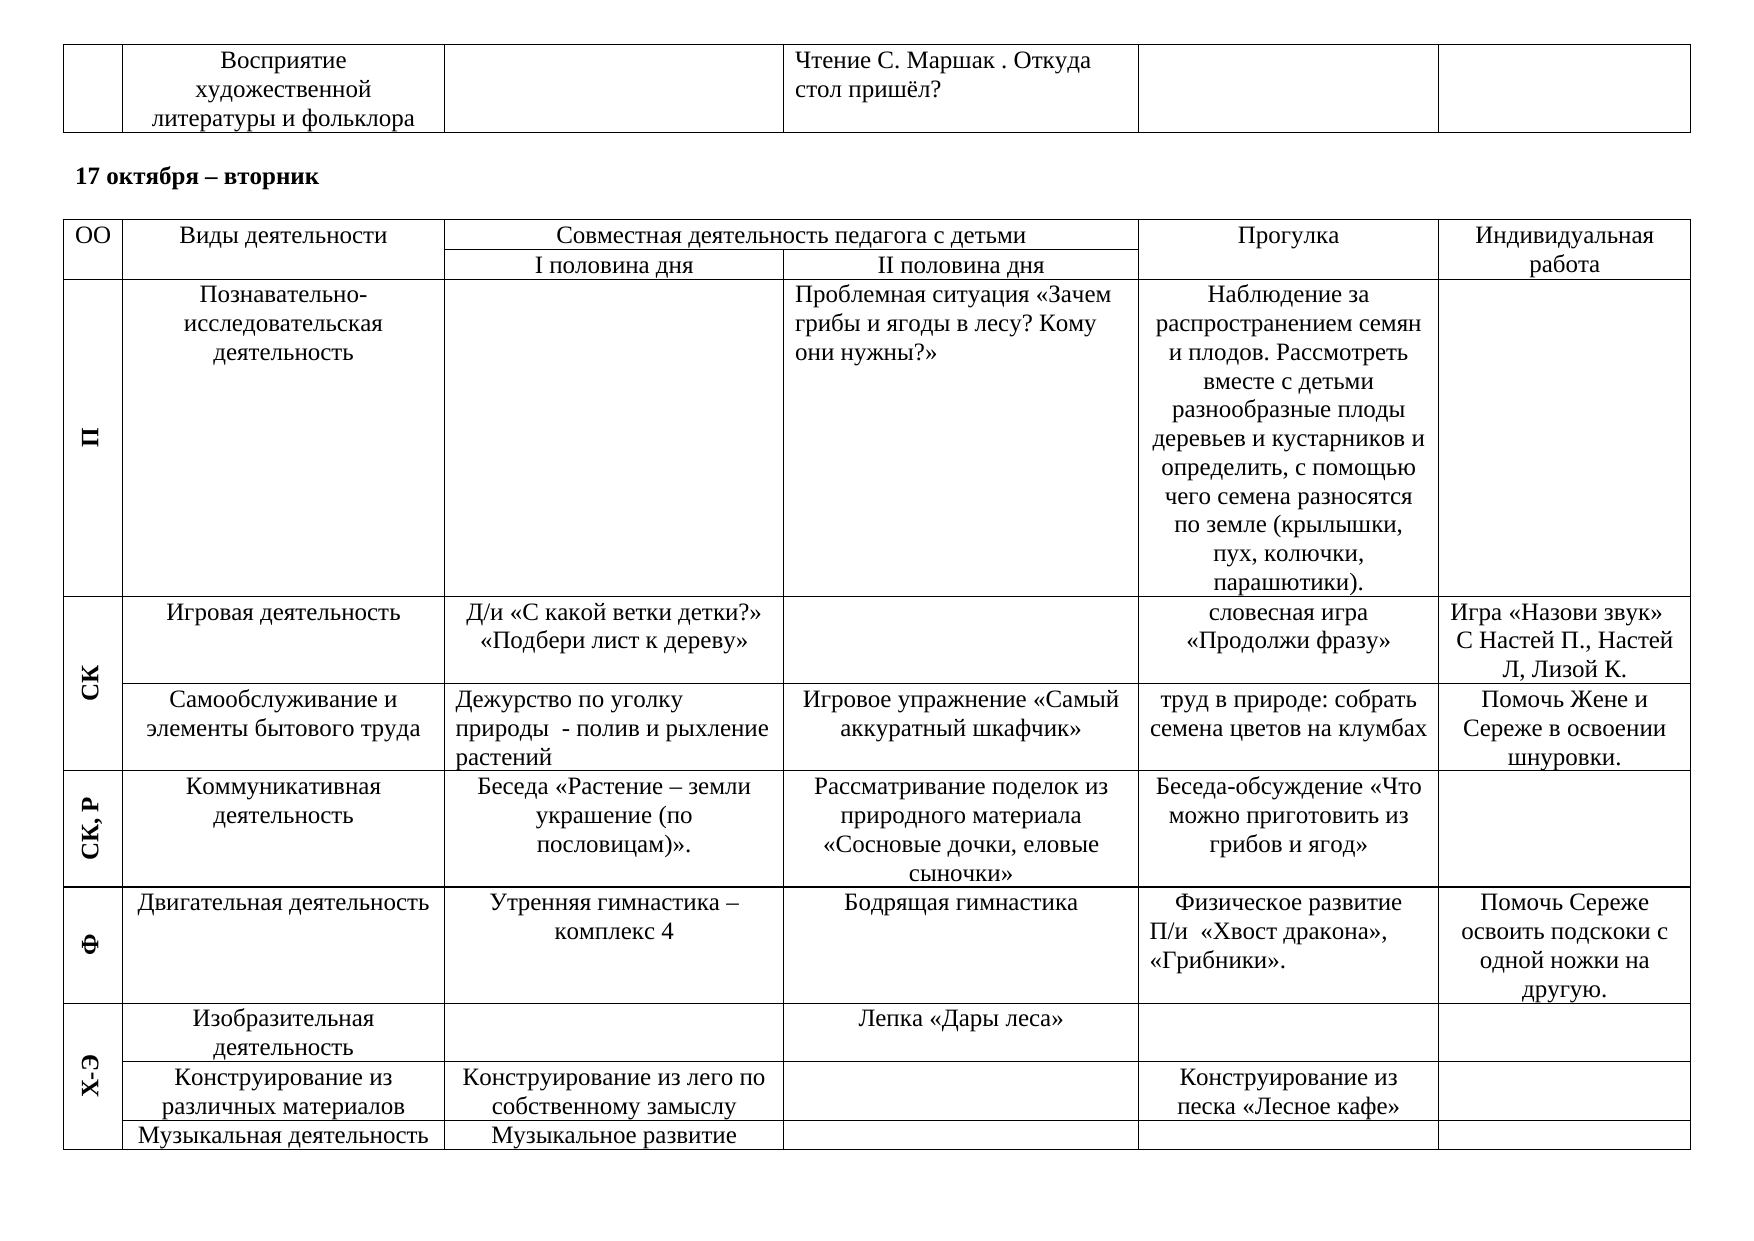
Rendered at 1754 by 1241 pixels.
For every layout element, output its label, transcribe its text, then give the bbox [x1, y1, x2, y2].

table_cell Утренняя гимнастика – комплекс 4 [445, 888, 783, 1002]
table_cell словесная игра «Продолжи фразу» [1139, 597, 1438, 683]
table_cell Бодрящая гимнастика [784, 888, 1138, 1002]
table_cell Самообслуживание и элементы бытового труда [123, 684, 444, 770]
table_cell Двигательная деятельность [123, 888, 444, 1002]
table_cell Музыкальная деятельность [123, 1121, 444, 1149]
table_cell Наблюдение за распространением семян и плодов. Рассмотреть вместе с детьми разнообразные плоды деревьев и кустарников и определить, с помощью чего семена разносятся по земле (крылышки, пух, колючки, парашютики). [1139, 280, 1438, 596]
table_cell [1139, 1004, 1438, 1061]
table_cell [1439, 1062, 1690, 1119]
table_cell [784, 1062, 1138, 1119]
table_cell Ф [64, 888, 122, 1002]
table_cell Дежурство по уголку природы - полив и рыхление растений [445, 684, 783, 770]
table_cell II половина дня [784, 250, 1138, 278]
table_cell [784, 597, 1138, 683]
table_cell Х-Э [64, 1004, 122, 1149]
table_cell [1439, 1121, 1690, 1149]
table_cell Лепка «Дары леса» [784, 1004, 1138, 1061]
table_cell труд в природе: собрать семена цветов на клумбах [1139, 684, 1438, 770]
table_header ОО [64, 220, 122, 278]
table_cell [445, 45, 783, 132]
table_cell Музыкальное развитие [445, 1121, 783, 1149]
table_cell Помочь Сереже освоить подскоки с одной ножки на другую. [1439, 888, 1690, 1002]
table_cell Помочь Жене и Сереже в освоении шнуровки. [1439, 684, 1690, 770]
table_header Совместная деятельность педагога с детьми [445, 220, 1138, 249]
table_cell Конструирование из песка «Лесное кафе» [1139, 1062, 1438, 1119]
table_cell Познавательно-исследовательская деятельность [123, 280, 444, 596]
table_cell [1139, 1121, 1438, 1149]
table_cell Чтение С. Маршак . Откуда стол пришёл? [784, 45, 1138, 132]
table_cell [445, 1004, 783, 1061]
table_cell СК [64, 597, 122, 770]
table_cell [1439, 771, 1690, 886]
table_cell [445, 280, 783, 596]
table_cell Физическое развитие П/и «Хвост дракона», «Грибники». [1139, 888, 1438, 1002]
text 17 октября – вторник [75, 161, 1679, 190]
table_header Виды деятельности [123, 220, 444, 278]
table_cell [1439, 1004, 1690, 1061]
table_cell [784, 1121, 1138, 1149]
table_cell Восприятие художественной литературы и фольклора [123, 45, 444, 132]
table_cell Рассматривание поделок из природного материала «Сосновые дочки, еловые сыночки» [784, 771, 1138, 886]
table_cell Игра «Назови звук» С Настей П., Настей Л, Лизой К. [1439, 597, 1690, 683]
table_cell Изобразительная деятельность [123, 1004, 444, 1061]
table_cell СК, Р [64, 771, 122, 886]
table_cell [1439, 280, 1690, 596]
table_cell Игровое упражнение «Самый аккуратный шкафчик» [784, 684, 1138, 770]
table_cell Д/и «С какой ветки детки?» «Подбери лист к дереву» [445, 597, 783, 683]
table_header Прогулка [1139, 220, 1438, 278]
table_cell Конструирование из различных материалов [123, 1062, 444, 1119]
table_cell Беседа «Растение – земли украшение (по пословицам)». [445, 771, 783, 886]
table_cell П [64, 280, 122, 596]
table_cell Коммуникативная деятельность [123, 771, 444, 886]
table_header Индивидуальная работа [1439, 220, 1690, 278]
table_cell [1439, 45, 1690, 132]
table_cell I половина дня [445, 250, 783, 278]
table_cell Беседа-обсуждение «Что можно приготовить из грибов и ягод» [1139, 771, 1438, 886]
table_cell Конструирование из лего по собственному замыслу [445, 1062, 783, 1119]
table_cell Проблемная ситуация «Зачем грибы и ягоды в лесу? Кому они нужны?» [784, 280, 1138, 596]
table_cell Игровая деятельность [123, 597, 444, 683]
table_cell [1139, 45, 1438, 132]
